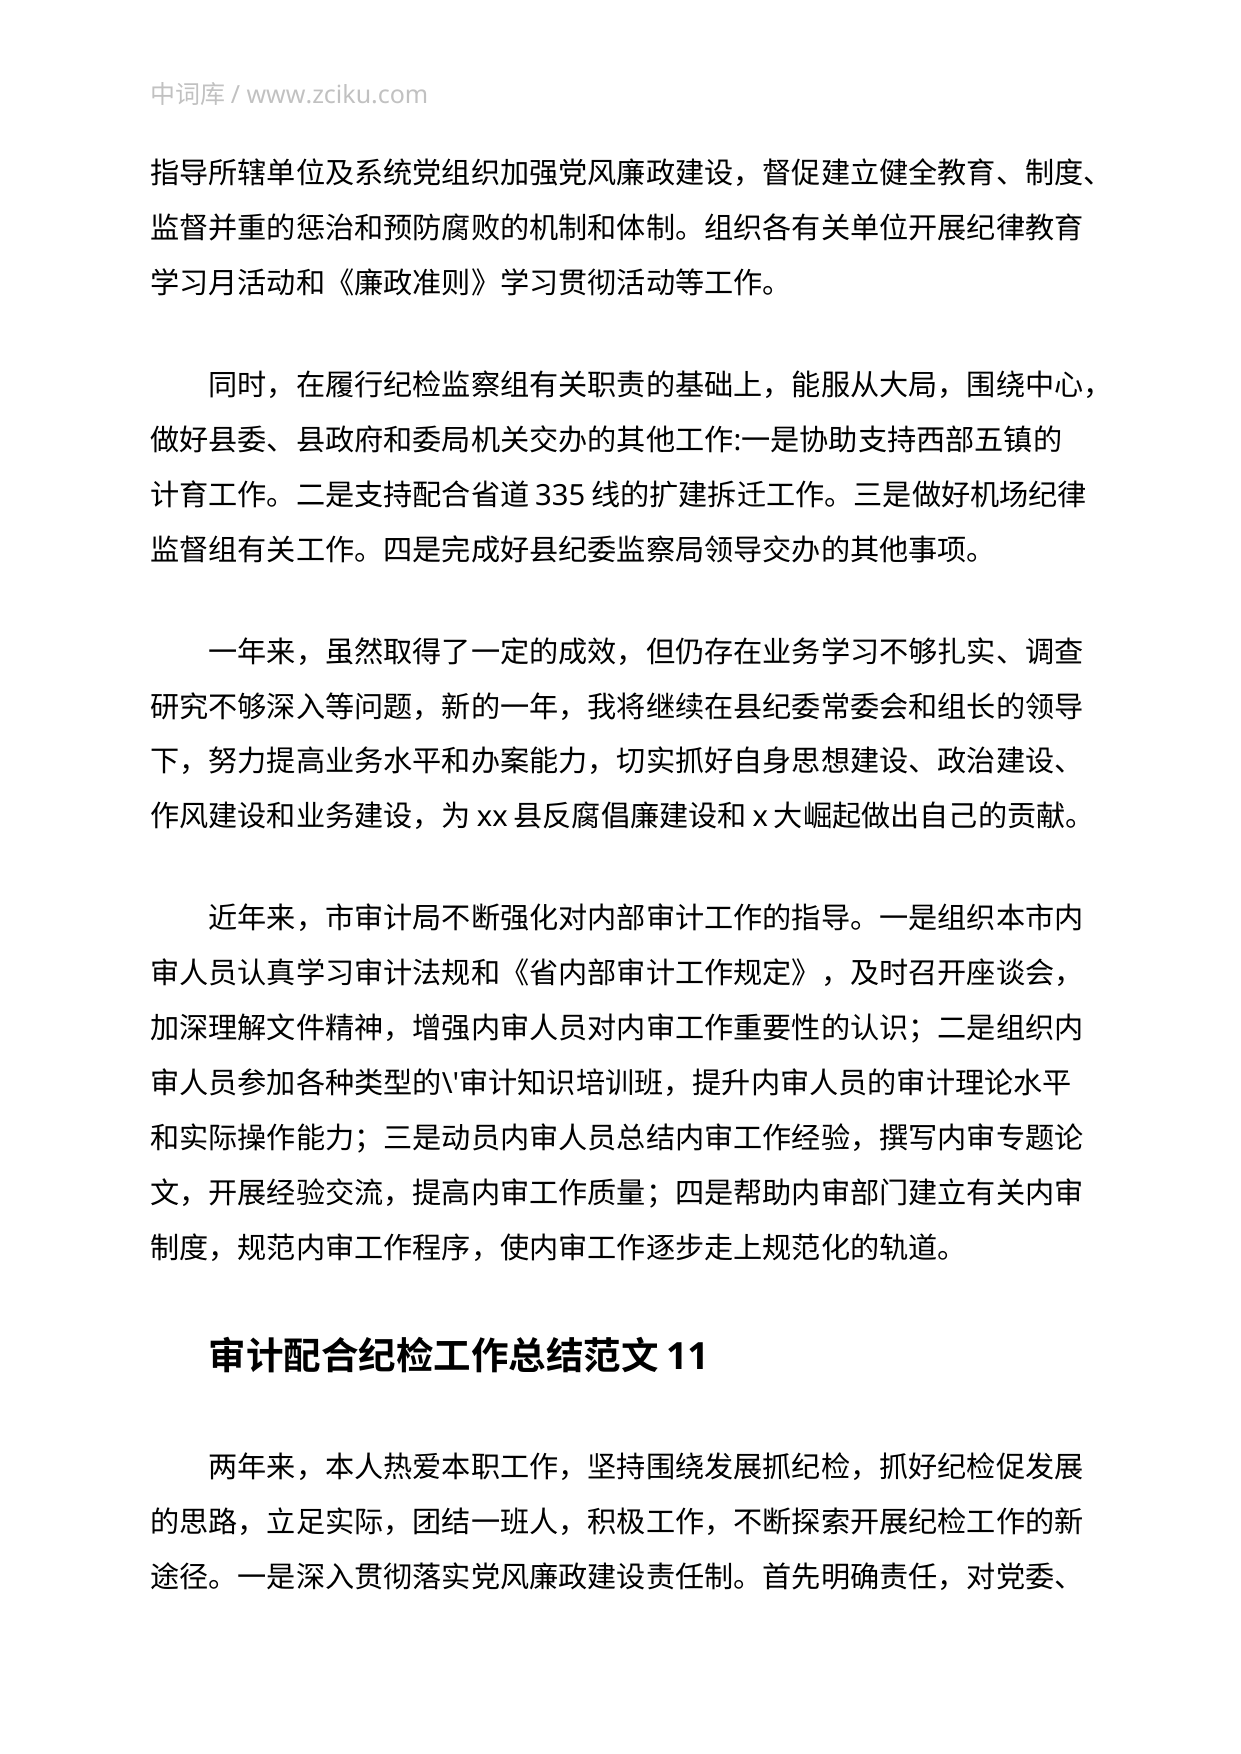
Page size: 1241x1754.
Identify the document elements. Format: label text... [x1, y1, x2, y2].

text 近年来，市审计局不断强化对内部审计工作的指导。一是组织本市内审人员认真学习审计法规和《省内部审计工作规定》，及时召开座谈会，加深理解文件精神，增强内审人员对内审工作重要性的认识；二是组织内审人员参加各种类型的\'审计知识培训班，提升内审人员的审计理论水平和实际操作能力；三是动员内审人员总结内审工作经验，撰写内审专题论文，开展经验交流，提高内审工作质量；四是帮助内审部门建立有关内审制度，规范内审工作程序，使内审工作逐步走上规范化的轨道。 [150, 895, 1090, 1267]
text 审计配合纪检工作总结范文11 [150, 1326, 1090, 1381]
text 一年来，虽然取得了一定的成效，但仍存在业务学习不够扎实、调查研究不够深入等问题，新的一年，我将继续在县纪委常委会和组长的领导下，努力提高业务水平和办案能力，切实抓好自身思想建设、政治建设、作风建设和业务建设，为xx县反腐倡廉建设和x大崛起做出自己的贡献。 [150, 628, 1090, 835]
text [150, 150, 1090, 302]
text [150, 1444, 1090, 1596]
text 同时，在履行纪检监察组有关职责的基础上，能服从大局，围绕中心，做好县委、县政府和委局机关交办的其他工作:一是协助支持西部五镇的计育工作。二是支持配合省道335线的扩建拆迁工作。三是做好机场纪律监督组有关工作。四是完成好县纪委监察局领导交办的其他事项。 [150, 362, 1090, 569]
